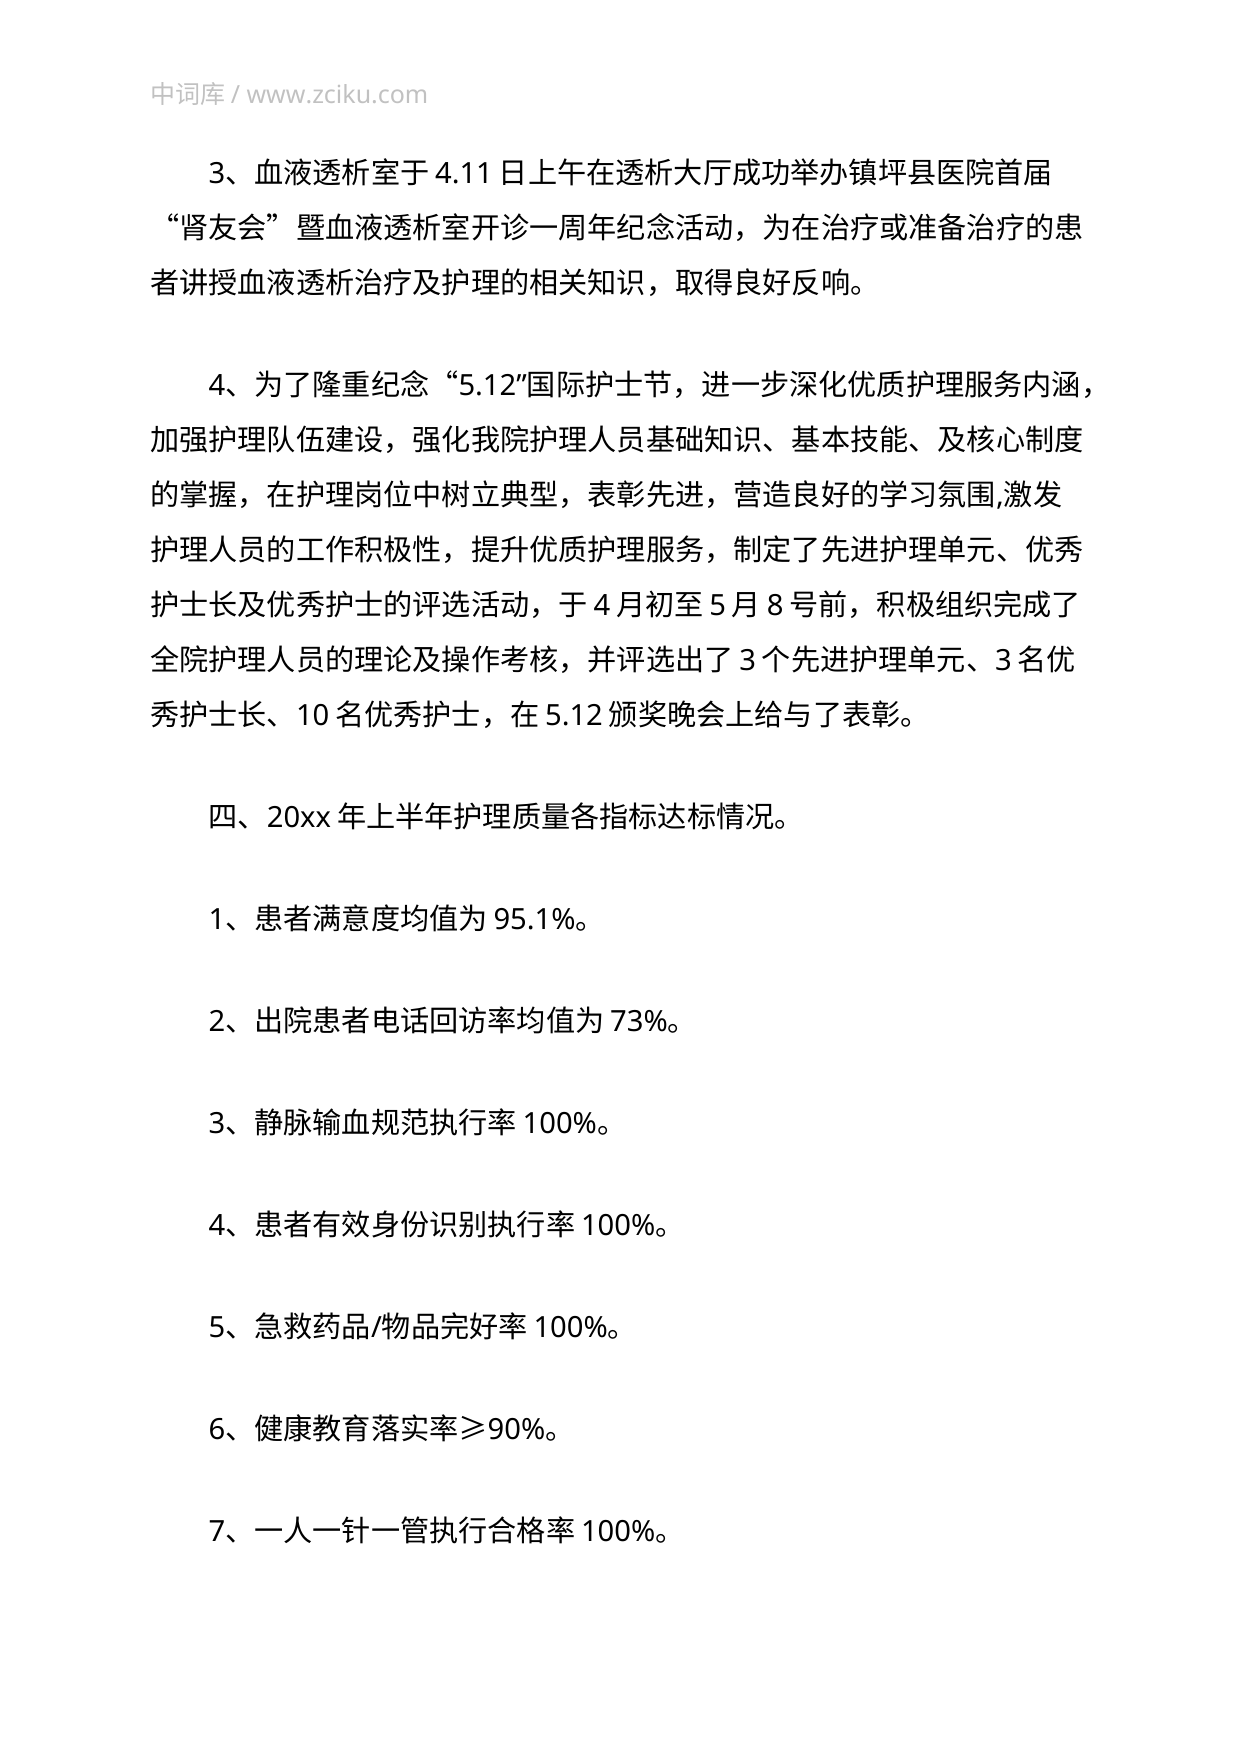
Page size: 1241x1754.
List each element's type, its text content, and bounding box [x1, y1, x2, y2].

text 3、血液透析室于4.11日上午在透析大厅成功举办镇坪县医院首届“肾友会”暨血液透析室开诊一周年纪念活动，为在治疗或准备治疗的患者讲授血液透析治疗及护理的相关知识，取得良好反响。 [150, 150, 1090, 302]
text 3、静脉输血规范执行率100%。 [150, 1099, 1090, 1142]
text 2、出院患者电话回访率均值为73%。 [150, 997, 1090, 1040]
text 6、健康教育落实率≥90%。 [150, 1405, 1090, 1448]
text 四、20xx年上半年护理质量各指标达标情况。 [150, 793, 1090, 836]
text 4、为了隆重纪念“5.12”国际护士节，进一步深化优质护理服务内涵，加强护理队伍建设，强化我院护理人员基础知识、基本技能、及核心制度的掌握，在护理岗位中树立典型，表彰先进，营造良好的学习氛围,激发护理人员的工作积极性，提升优质护理服务，制定了先进护理单元、优秀护士长及优秀护士的评选活动，于4月初至5月8号前，积极组织完成了全院护理人员的理论及操作考核，并评选出了3个先进护理单元、3名优秀护士长、10名优秀护士，在5.12颁奖晚会上给与了表彰。 [150, 362, 1090, 734]
text 4、患者有效身份识别执行率100%。 [150, 1201, 1090, 1244]
text 1、患者满意度均值为95.1%。 [150, 895, 1090, 938]
text 7、一人一针一管执行合格率100%。 [150, 1507, 1090, 1550]
text 5、急救药品/物品完好率100%。 [150, 1303, 1090, 1346]
